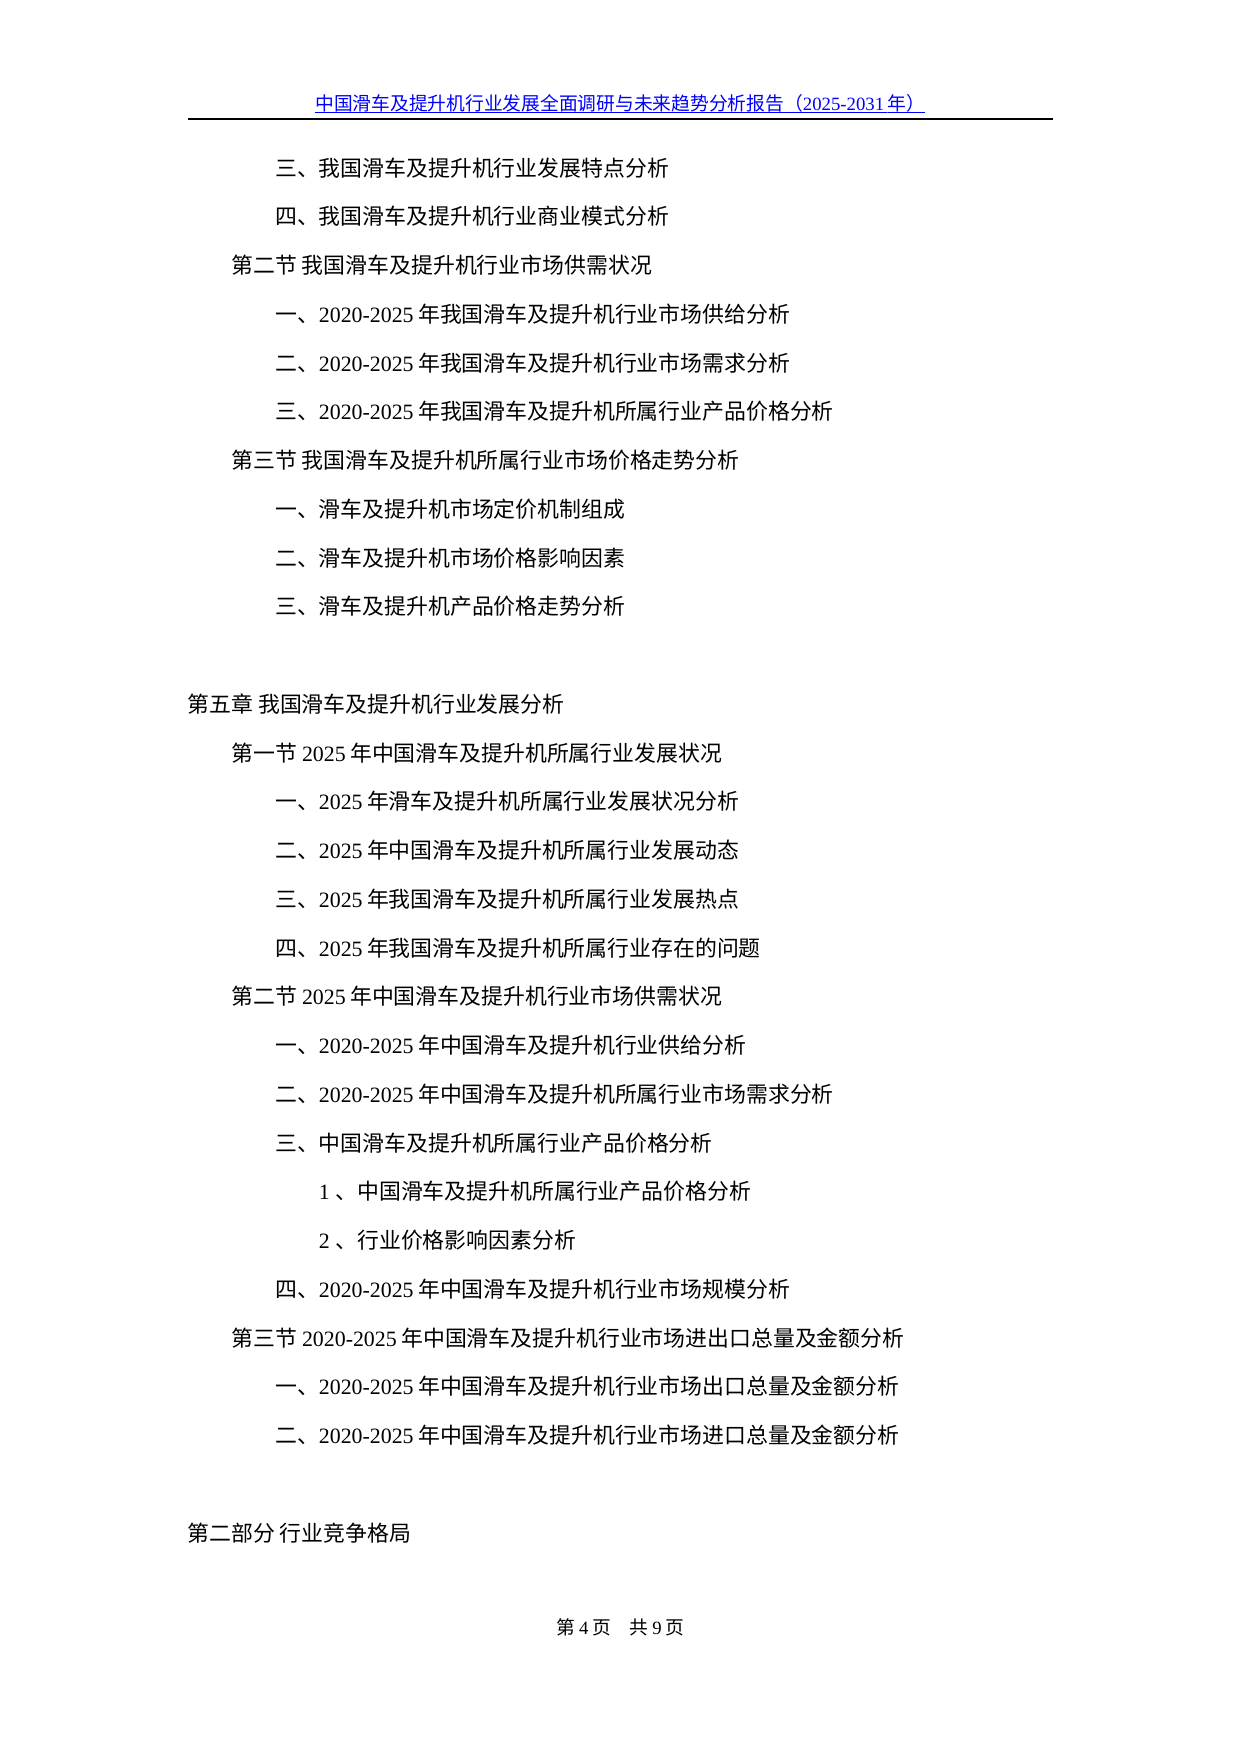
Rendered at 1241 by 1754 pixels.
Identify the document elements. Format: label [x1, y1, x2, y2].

text [187, 150, 1053, 1548]
